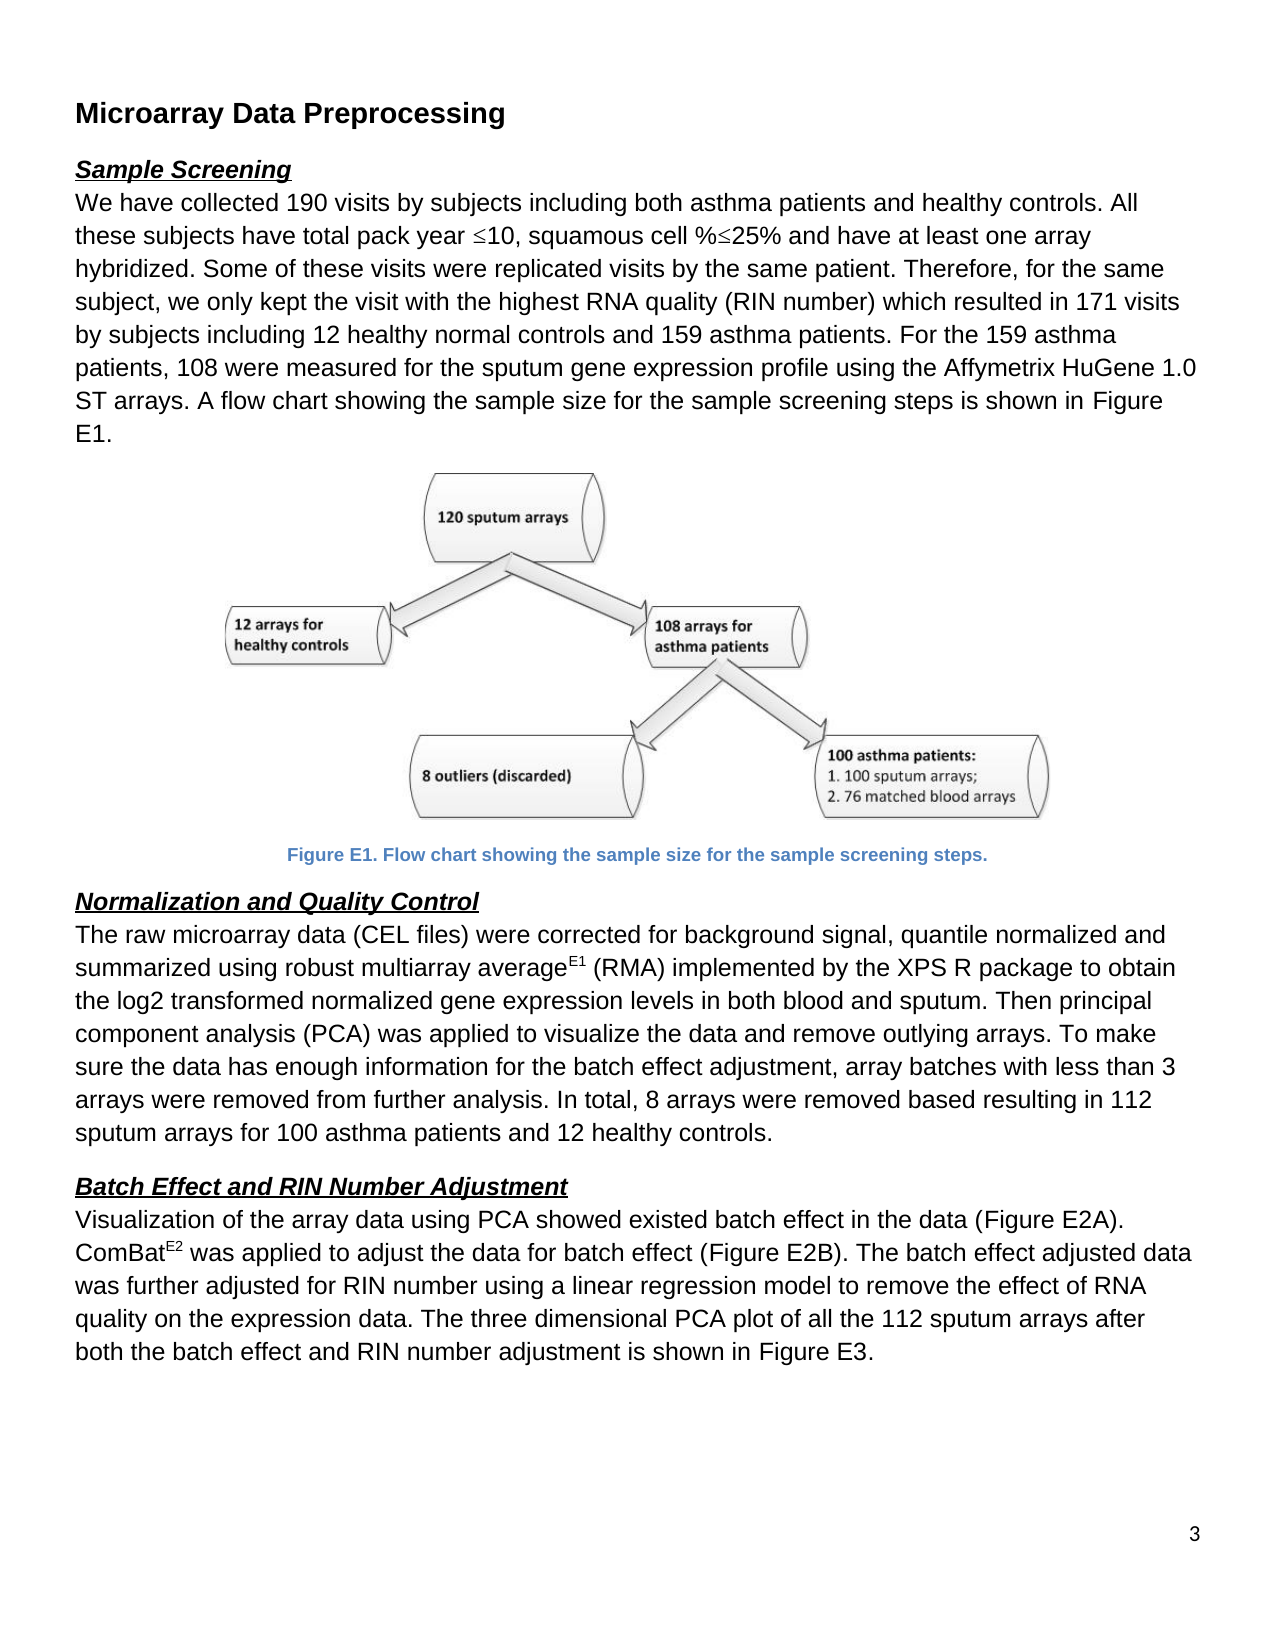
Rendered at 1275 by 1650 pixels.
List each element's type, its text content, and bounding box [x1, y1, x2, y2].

text We have collected 190 visits by subjects including both asthma patients and healthy controls. All these subjects have total pack year 10, squamous cell %25% and have at least one array hybridized. Some of these visits were replicated visits by the same patient. Therefore, for the same subject, we only kept the visit with the highest RNA quality (RIN number) which resulted in 171 visits by subjects including 12 healthy normal controls and 159 asthma patients. For the 159 asthma patients, 108 were measured for the sputum gene expression profile using the Affymetrix HuGene 1.0 ST arrays. A flow chart showing the sample size for the sample screening steps is shown in Figure E1. [75, 188, 1200, 448]
subtitle Normalization and Quality Control [75, 887, 1200, 915]
subtitle Microarray Data Preprocessing [75, 96, 1200, 129]
subtitle Batch Effect and RIN Number Adjustment [75, 1172, 1200, 1200]
picture [224, 473, 1051, 820]
text Visualization of the array data using PCA showed existed batch effect in the data (Figure E2A). ComBatE2 was applied to adjust the data for batch effect (Figure E2B). The batch effect adjusted data was further adjusted for RIN number using a linear regression model to remove the effect of RNA quality on the expression data. The three dimensional PCA plot of all the 112 sputum arrays after both the batch effect and RIN number adjustment is shown in Figure E3. [75, 1204, 1200, 1365]
subtitle Sample Screening [75, 155, 1200, 184]
text The raw microarray data (CEL files) were corrected for background signal, quantile normalized and summarized using robust multiarray averageE1 (RMA) implemented by the XPS R package to obtain the log2 transformed normalized gene expression levels in both blood and sputum. Then principal component analysis (PCA) was applied to visualize the data and remove outlying arrays. To make sure the data has enough information for the batch effect adjustment, array batches with less than 3 arrays were removed from further analysis. In total, 8 arrays were removed based resulting in 112 sputum arrays for 100 asthma patients and 12 healthy controls. [75, 919, 1200, 1146]
text Figure E1. Flow chart showing the sample size for the sample screening steps. [75, 844, 1200, 866]
